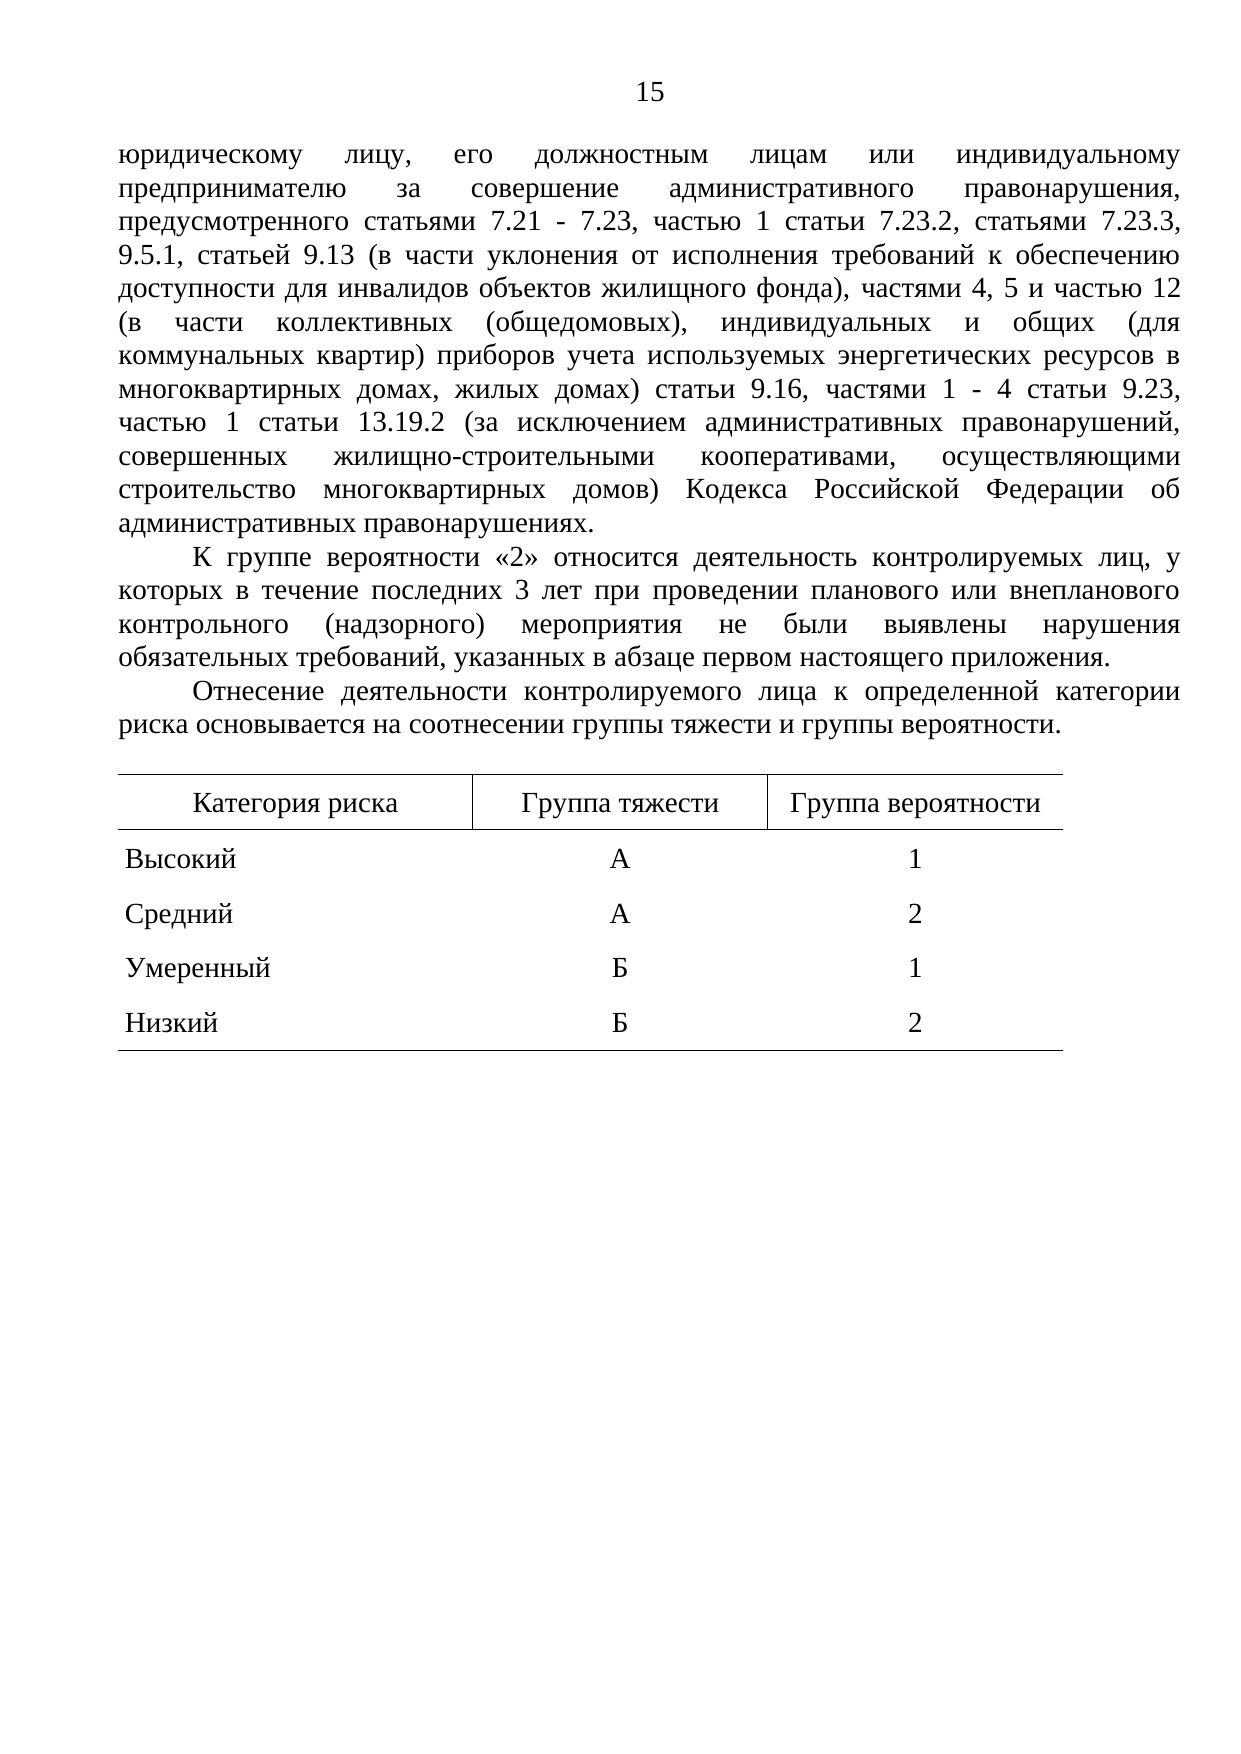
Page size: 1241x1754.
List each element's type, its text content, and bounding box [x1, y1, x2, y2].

table_cell 2 [768, 885, 1063, 940]
table_header Группа тяжести [473, 775, 767, 829]
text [118, 136, 1181, 539]
table_cell Высокий [118, 830, 472, 885]
table_header Категория риска [118, 775, 472, 829]
table_cell 1 [768, 830, 1063, 885]
table_cell 1 [768, 940, 1063, 995]
table_cell Б [472, 940, 767, 995]
text К группе вероятности «2» относится деятельность контролируемых лиц, у которых в течение последних 3 лет при проведении планового или внепланового контрольного (надзорного) мероприятия не были выявлены нарушения обязательных требований, указанных в абзаце первом настоящего приложения. [118, 539, 1181, 673]
table_cell 2 [768, 995, 1063, 1049]
text Отнесение деятельности контролируемого лица к определенной категории риска основывается на соотнесении группы тяжести и группы вероятности. [118, 673, 1181, 740]
table_cell А [472, 885, 767, 940]
table_cell Умеренный [118, 940, 472, 995]
table_cell Б [472, 995, 767, 1049]
table_header Группа вероятности [768, 775, 1063, 829]
table_cell Средний [118, 885, 472, 940]
table_cell Низкий [118, 995, 472, 1049]
table_cell А [472, 830, 767, 885]
